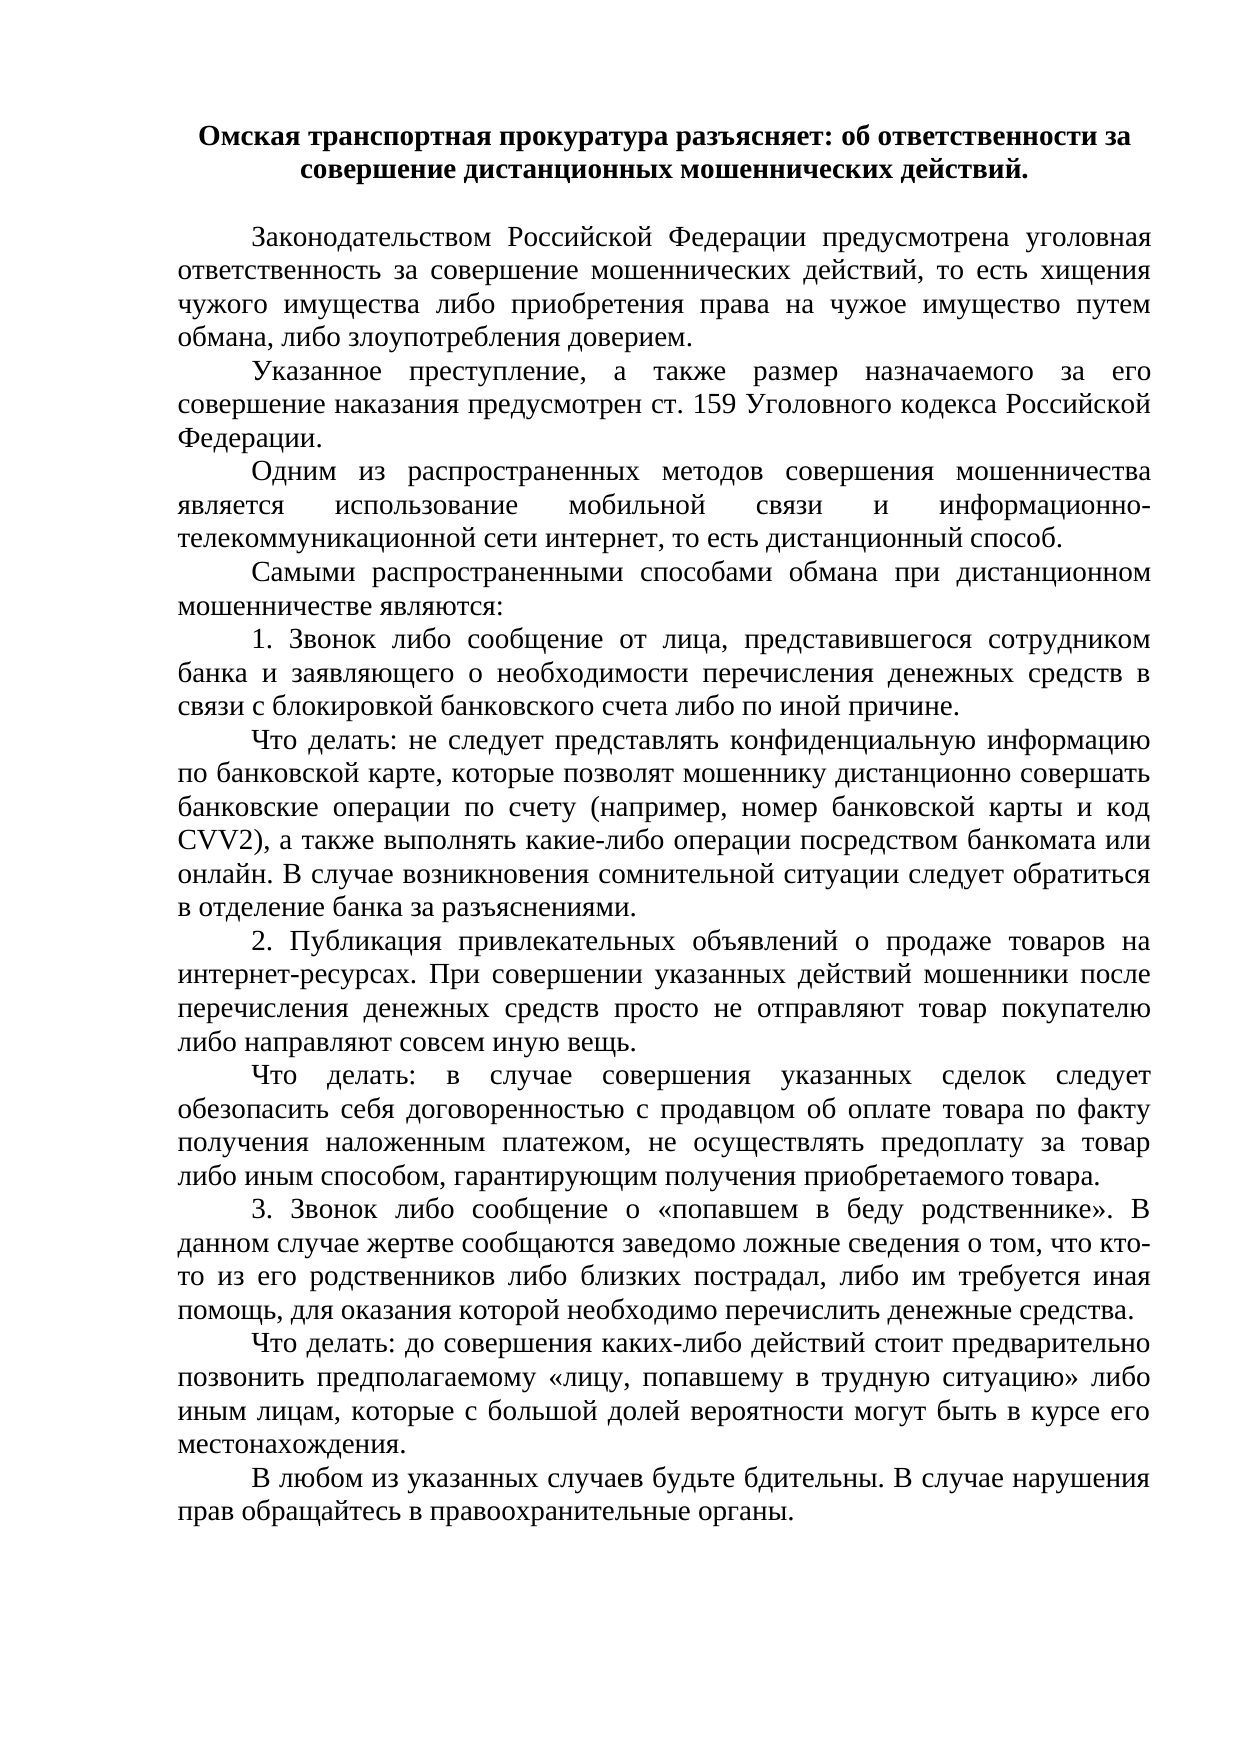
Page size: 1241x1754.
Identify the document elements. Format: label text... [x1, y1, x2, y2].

text Одним из распространенных методов совершения мошенничества является использование мобильной связи и информационно-телекоммуникационной сети интернет, то есть дистанционный способ. [177, 453, 1152, 554]
text Самыми распространенными способами обмана при дистанционном мошенничестве являются: [177, 554, 1152, 621]
text 2. Публикация привлекательных объявлений о продаже товаров на интернет-ресурсах. При совершении указанных действий мошенники после перечисления денежных средств просто не отправляют товар покупателю либо направляют совсем иную вещь. [177, 923, 1152, 1057]
text Указанное преступление, а также размер назначаемого за его совершение наказания предусмотрен ст. 159 Уголовного кодекса Российской Федерации. [177, 353, 1152, 453]
text 3. Звонок либо сообщение о «попавшем в беду родственнике». В данном случае жертве сообщаются заведомо ложные сведения о том, что кто-то из его родственников либо близких пострадал, либо им требуется иная помощь, для оказания которой необходимо перечислить денежные средства. [177, 1191, 1152, 1326]
text Законодательством Российской Федерации предусмотрена уголовная ответственность за совершение мошеннических действий, то есть хищения чужого имущества либо приобретения права на чужое имущество путем обмана, либо злоупотребления доверием. [177, 219, 1152, 353]
subtitle Омская транспортная прокуратура разъясняет: об ответственности за совершение дистанционных мошеннических действий. [177, 118, 841, 185]
text 1. Звонок либо сообщение от лица, представившегося сотрудником банка и заявляющего о необходимости перечисления денежных средств в связи с блокировкой банковского счета либо по иной причине. [177, 621, 1152, 722]
text Что делать: не следует представлять конфиденциальную информацию по банковской карте, которые позволят мошеннику дистанционно совершать банковские операции по счету (например, номер банковской карты и код CVV2), а также выполнять какие-либо операции посредством банкомата или онлайн. В случае возникновения сомнительной ситуации следует обратиться в отделение банка за разъяснениями. [177, 722, 1152, 923]
text Что делать: до совершения каких-либо действий стоит предварительно позвонить предполагаемому «лицу, попавшему в трудную ситуацию» либо иным лицам, которые с большой долей вероятности могут быть в курсе его местонахождения. [177, 1326, 1152, 1460]
text В любом из указанных случаев будьте бдительны. В случае нарушения прав обращайтесь в правоохранительные органы. [177, 1460, 1152, 1527]
text Что делать: в случае совершения указанных сделок следует обезопасить себя договоренностью с продавцом об оплате товара по факту получения наложенным платежом, не осуществлять предоплату за товар либо иным способом, гарантирующим получения приобретаемого товара. [177, 1057, 1152, 1191]
subtitle Омская транспортная прокуратура разъясняет: об ответственности за совершение дистанционных мошеннических действий. [1029, 118, 1152, 185]
